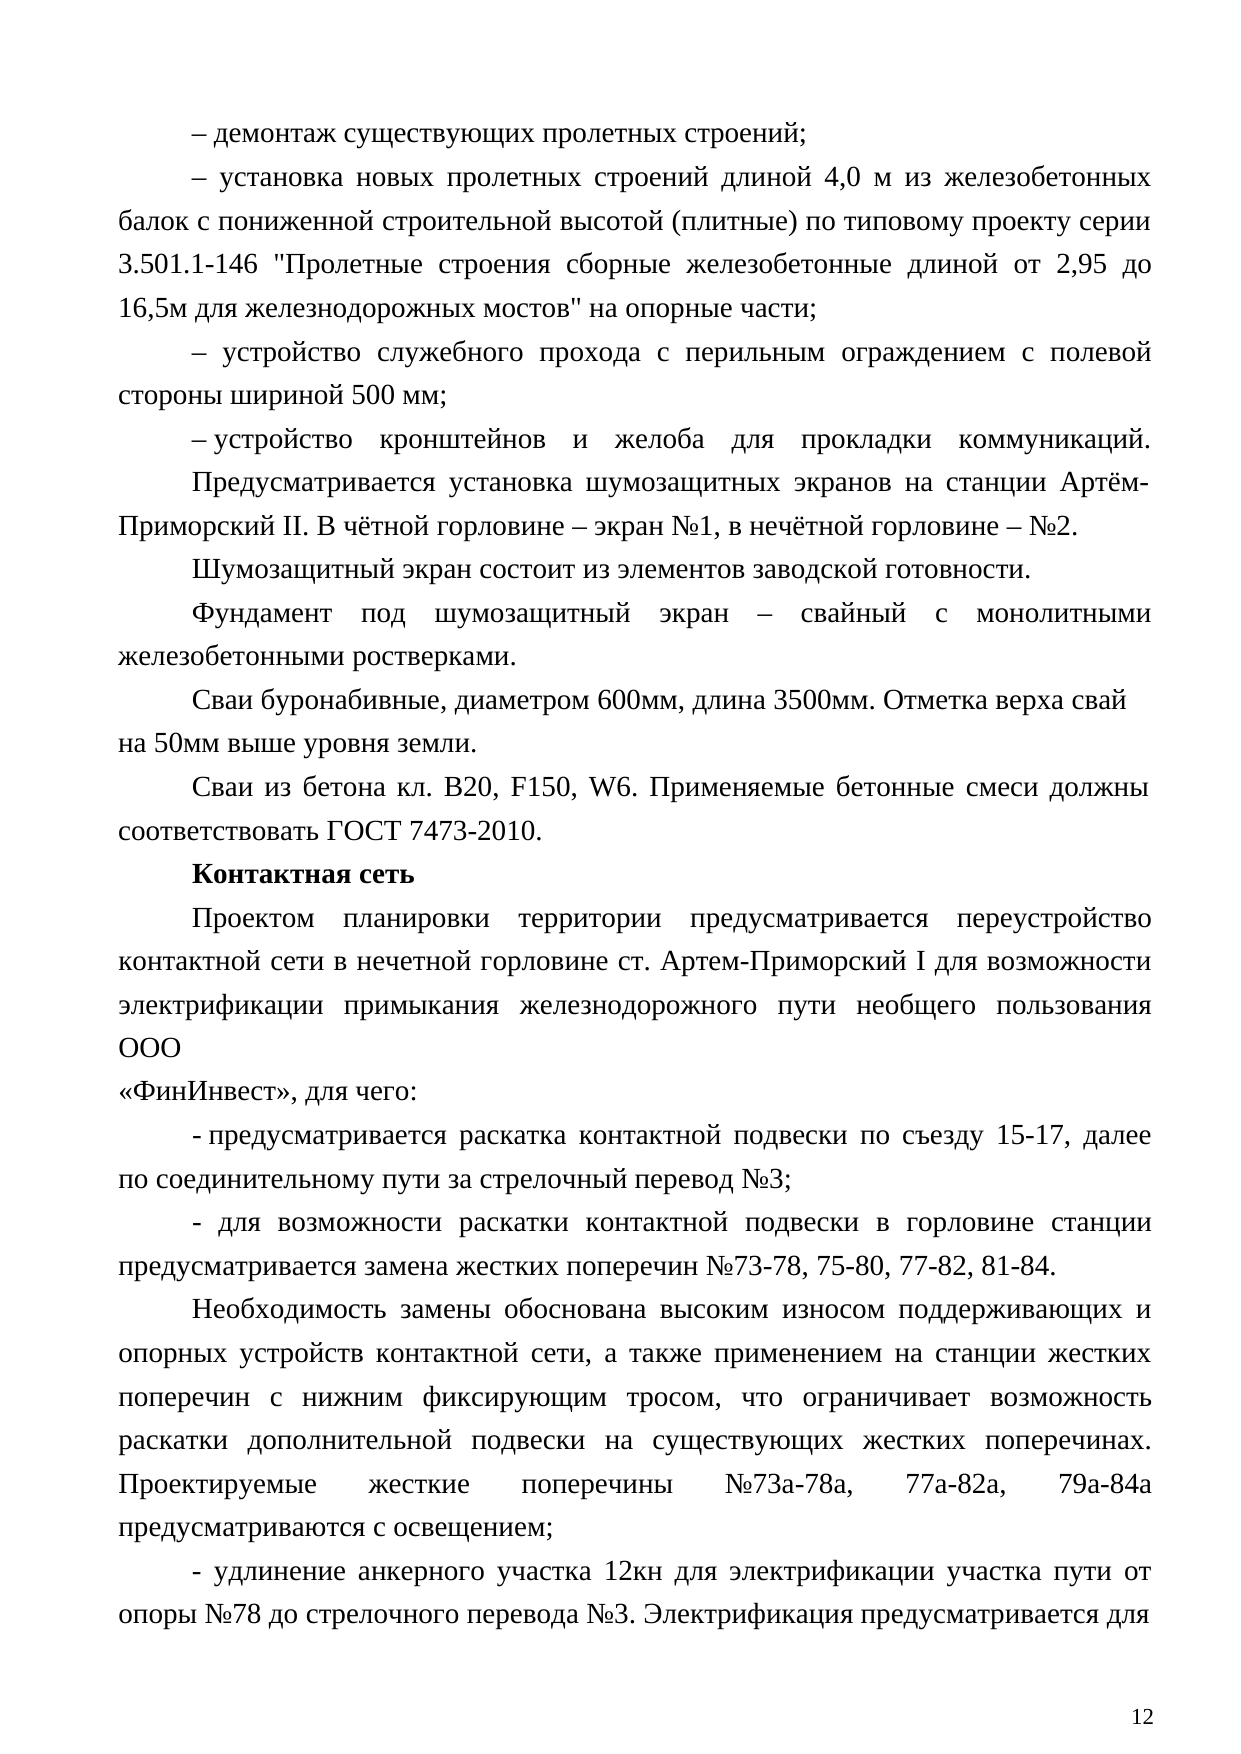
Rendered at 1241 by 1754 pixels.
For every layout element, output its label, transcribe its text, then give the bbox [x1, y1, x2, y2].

text Необходимость замены обоснована высоким износом поддерживающих и опорных устройств контактной сети, а также применением на станции жестких поперечин с нижним фиксирующим тросом, что ограничивает возможность раскатки дополнительной подвески на существующих жестких поперечинах. Проектируемые жесткие поперечины №73а-78а, 77а-82а, 79а-84а предусматриваются с освещением; [118, 1292, 1152, 1543]
list для возможности раскатки контактной подвески в горловине станции предусматривается замена жестких поперечин №73-78, 75-80, 77-82, 81-84. [118, 1204, 1152, 1282]
text Сваи буронабивные, диаметром 600мм, длина 3500мм. Отметка верха свай на 50мм выше уровня земли. [118, 682, 1152, 759]
list удлинение анкерного участка 12кн для электрификации участка пути от опоры №78 до стрелочного перевода №3. Электрификация предусматривается для [118, 1553, 1152, 1630]
list предусматривается раскатка контактной подвески по съезду 15-17, далее по соединительному пути за стрелочный перевод №3; [118, 1117, 1151, 1194]
text Шумозащитный экран состоит из элементов заводской готовности. [192, 551, 1165, 585]
list демонтаж существующих пролетных строений; [192, 116, 1165, 149]
text Проектом планировки территории предусматривается переустройство контактной сети в нечетной горловине ст. Артем-Приморский I для возможности электрификации примыкания железнодорожного пути необщего пользования ООО [118, 900, 1152, 1064]
subtitle Контактная сеть [192, 856, 1165, 890]
text Сваи из бетона кл. В20, F150, W6. Применяемые бетонные смеси должны соответствовать ГОСТ 7473-2010. [118, 769, 1152, 846]
list устройство служебного прохода с перильным ограждением с полевой стороны шириной 500 мм; [118, 334, 1152, 411]
text «ФинИнвест», для чего: [118, 1074, 1165, 1107]
text Фундамент под шумозащитный экран – свайный с монолитными железобетонными ростверками. [118, 595, 1152, 672]
text Приморский II. В чётной горловине – экран №1, в нечётной горловине – №2. [118, 508, 1165, 541]
list установка новых пролетных строений длиной 4,0 м из железобетонных балок с пониженной строительной высотой (плитные) по типовому проекту серии 3.501.1-146 "Пролетные строения сборные железобетонные длиной от 2,95 до 16,5м для железнодорожных мостов" на опорные части; [118, 159, 1152, 323]
list устройство кронштейнов и желоба для прокладки коммуникаций. Предусматривается установка шумозащитных экранов на станции Артём- [192, 421, 1152, 498]
